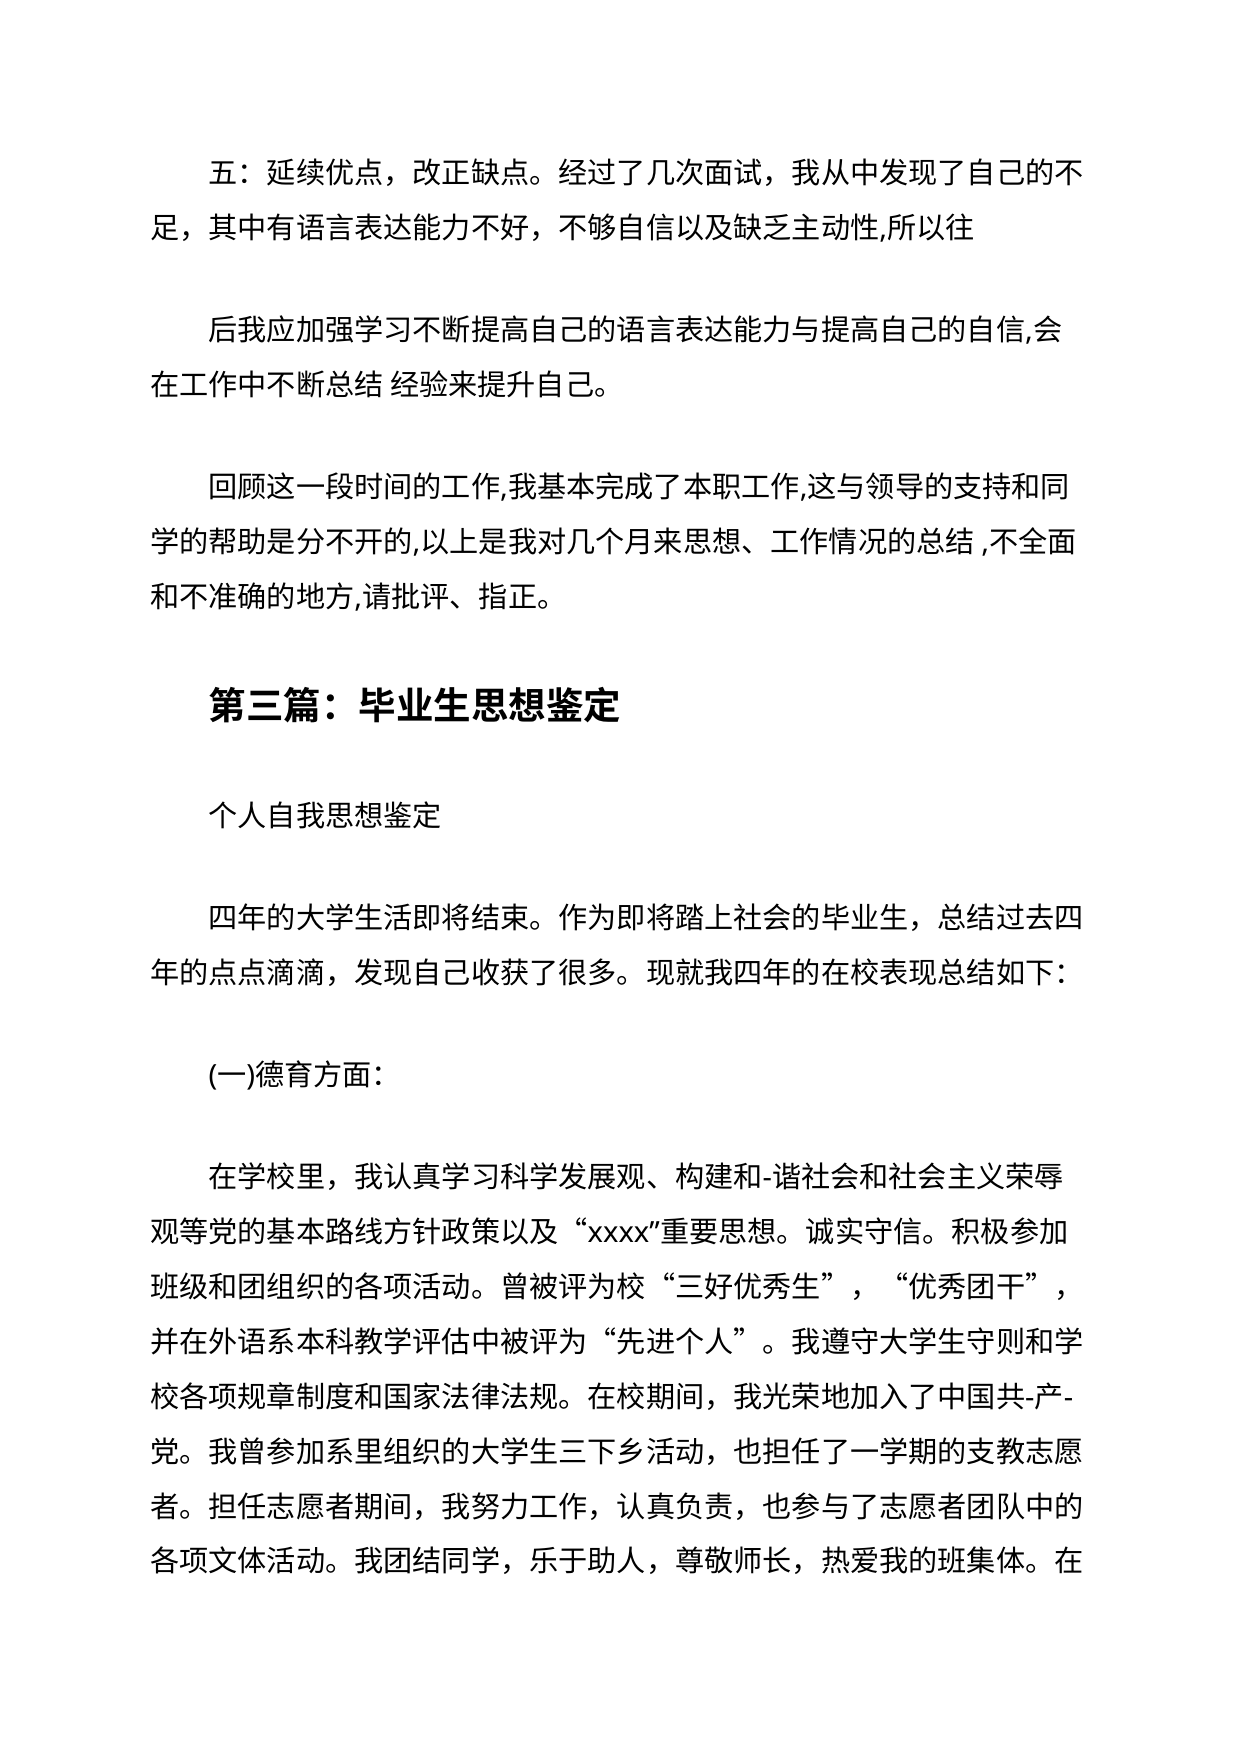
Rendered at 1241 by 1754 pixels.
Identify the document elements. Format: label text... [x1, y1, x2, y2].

text (一)德育方面： [150, 1051, 1090, 1094]
text 回顾这一段时间的工作,我基本完成了本职工作,这与领导的支持和同学的帮助是分不开的,以上是我对几个月来思想、工作情况的总结 ,不全面和不准确的地方,请批评、指正。 [150, 464, 1090, 616]
text 第三篇：毕业生思想鉴定 [150, 676, 1090, 730]
text 五：延续优点，改正缺点。经过了几次面试，我从中发现了自己的不足，其中有语言表达能力不好，不够自信以及缺乏主动性,所以往 [150, 150, 1090, 247]
text 四年的大学生活即将结束。作为即将踏上社会的毕业生，总结过去四年的点点滴滴，发现自己收获了很多。现就我四年的在校表现总结如下： [150, 895, 1090, 992]
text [150, 1153, 1090, 1580]
text 后我应加强学习不断提高自己的语言表达能力与提高自己的自信,会在工作中不断总结 经验来提升自己。 [150, 307, 1090, 404]
text 个人自我思想鉴定 [150, 793, 1090, 835]
